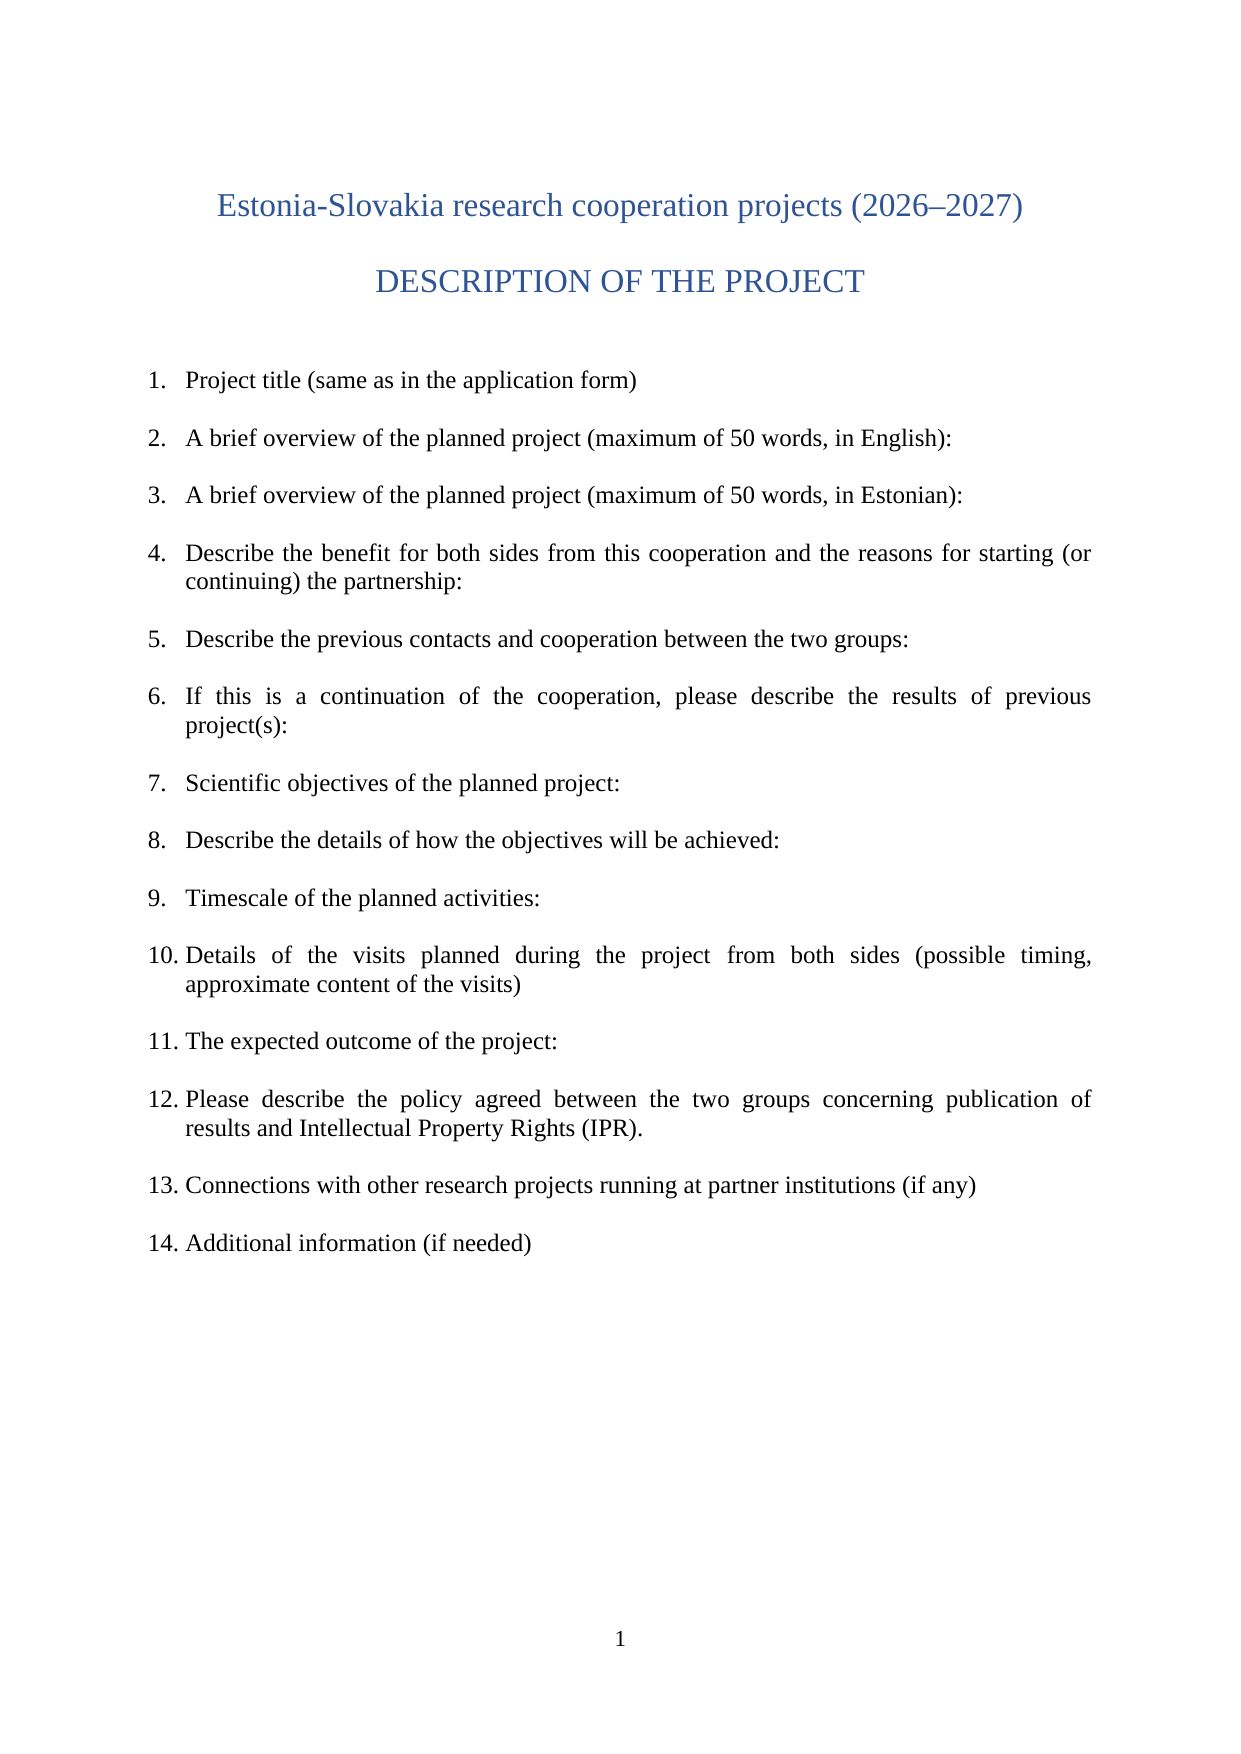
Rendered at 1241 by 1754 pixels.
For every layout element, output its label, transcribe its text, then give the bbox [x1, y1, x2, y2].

list Timescale of the planned activities: [148, 883, 1093, 911]
list Project title (same as in the application form) [148, 365, 1093, 394]
list Describe the details of how the objectives will be achieved: [148, 825, 1093, 854]
list Please describe the policy agreed between the two groups concerning publication of results and Intellectual Property Rights (IPR). [148, 1084, 1093, 1141]
list Connections with other research projects running at partner institutions (if any) [148, 1170, 1093, 1199]
list Additional information (if needed) [148, 1228, 1093, 1256]
subtitle Estonia-Slovakia research cooperation projects (2026–2027) [148, 185, 1093, 223]
subtitle DESCRIPTION OF THE PROJECT [148, 261, 1093, 299]
list A brief overview of the planned project (maximum of 50 words, in English): [148, 423, 1093, 451]
list Scientific objectives of the planned project: [148, 768, 1093, 796]
list If this is a continuation of the cooperation, please describe the results of previous project(s): [148, 681, 1093, 739]
list Describe the benefit for both sides from this cooperation and the reasons for starting (or continuing) the partnership: [148, 538, 1093, 595]
list A brief overview of the planned project (maximum of 50 words, in Estonian): [148, 480, 1093, 509]
list Describe the previous contacts and cooperation between the two groups: [148, 624, 1093, 653]
list The expected outcome of the project: [148, 1026, 1093, 1055]
list Details of the visits planned during the project from both sides (possible timing, approximate content of the visits) [148, 940, 1093, 998]
